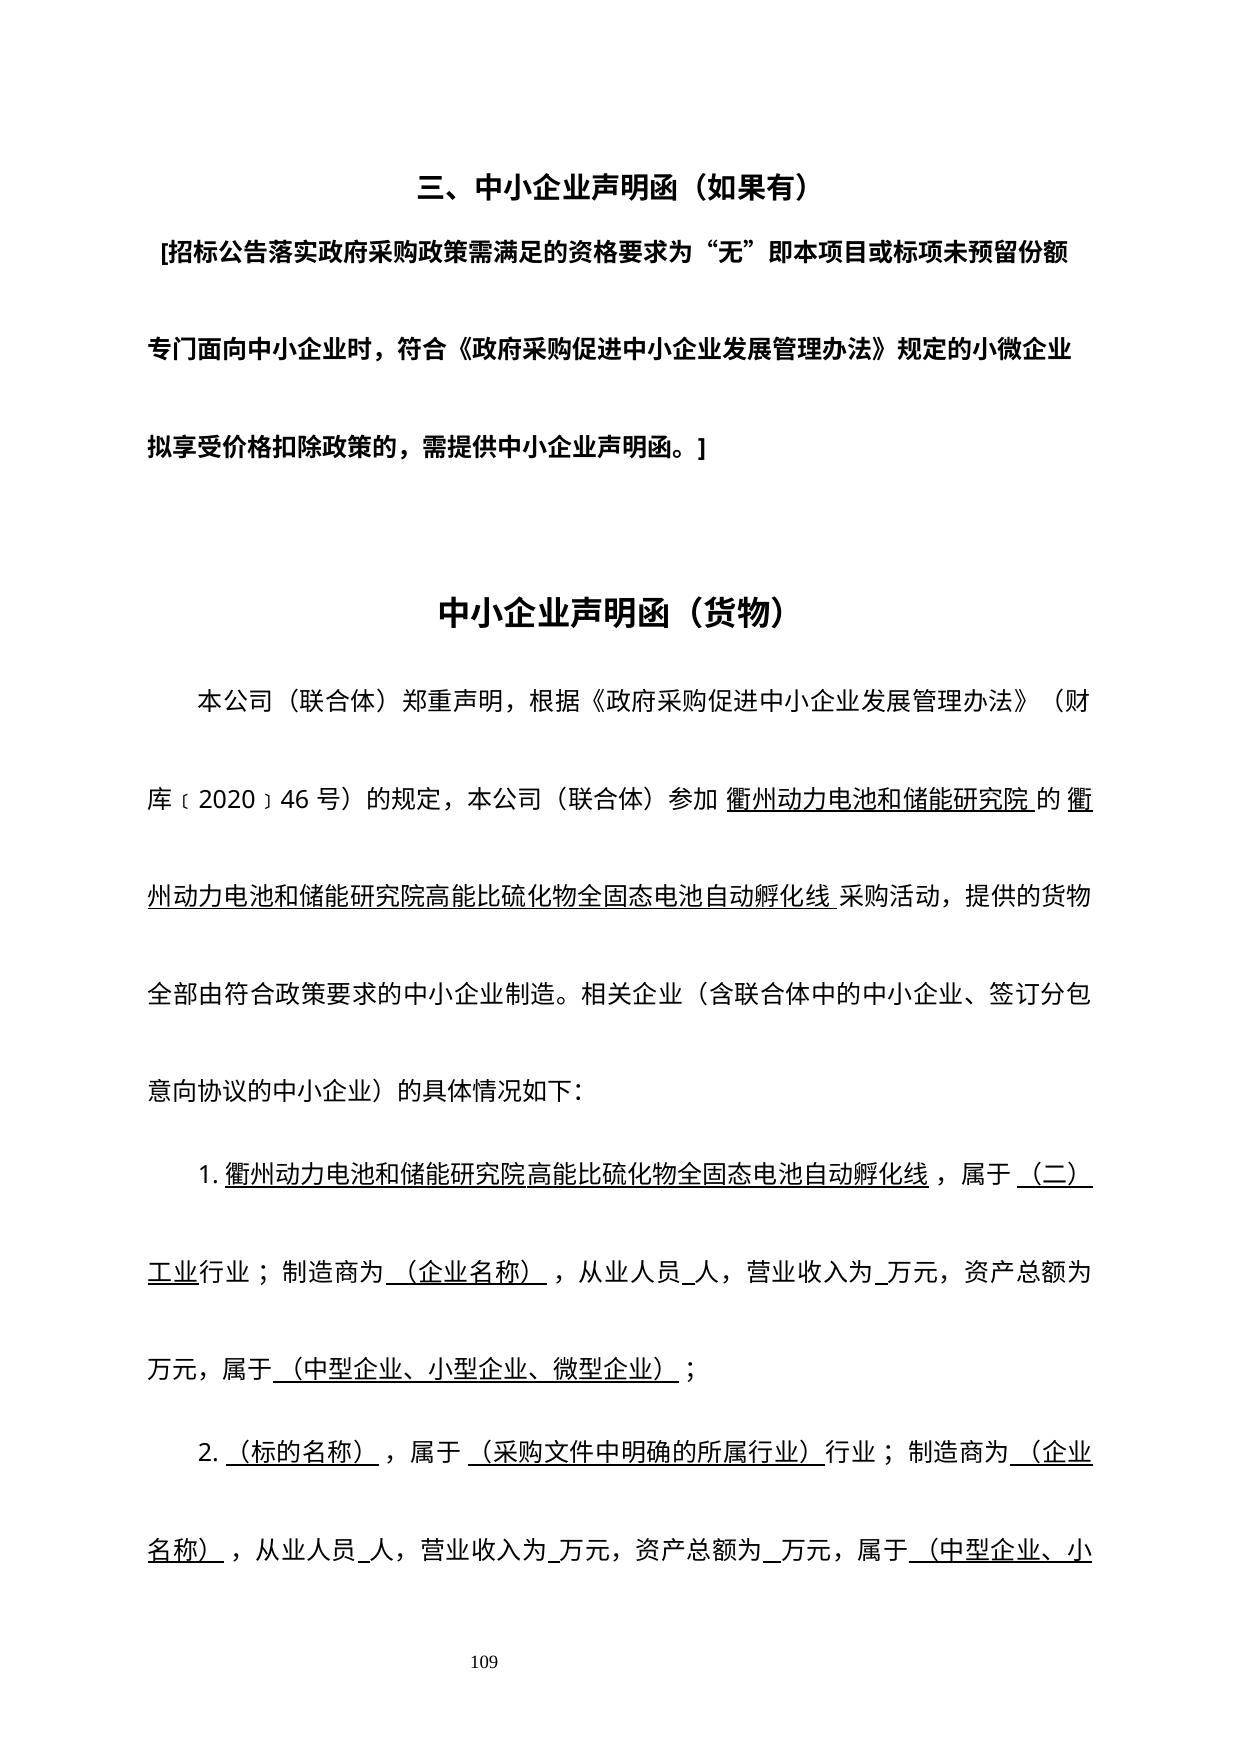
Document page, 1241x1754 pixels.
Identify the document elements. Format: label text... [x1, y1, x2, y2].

text 本公司（联合体）郑重声明，根据《政府采购促进中小企业发展管理办法》（财库﹝2020﹞46 号）的规定，本公司（联合体）参加 衢州动力电池和储能研究院 的 衢州动力电池和储能研究院高能比硫化物全固态电池自动孵化线 采购活动，提供的货物全部由符合政策要求的中小企业制造。相关企业（含联合体中的中小企业、签订分包意向协议的中小企业）的具体情况如下： [148, 667, 1093, 1122]
text 中小企业声明函（货物） [148, 578, 1093, 643]
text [148, 1418, 1093, 1581]
text 1. 衢州动力电池和储能研究院高能比硫化物全固态电池自动孵化线 ，属于 （二）工业行业 ；制造商为 （企业名称） ，从业人员 人，营业收入为 万元，资产总额为 万元，属于 （中型企业、小型企业、微型企业） ； [148, 1140, 1093, 1400]
text [招标公告落实政府采购政策需满足的资格要求为“无”即本项目或标项未预留份额专门面向中小企业时，符合《政府采购促进中小企业发展管理办法》规定的小微企业拟享受价格扣除政策的，需提供中小企业声明函。] [148, 218, 1093, 478]
text 三、中小企业声明函（如果有） [148, 153, 1093, 218]
